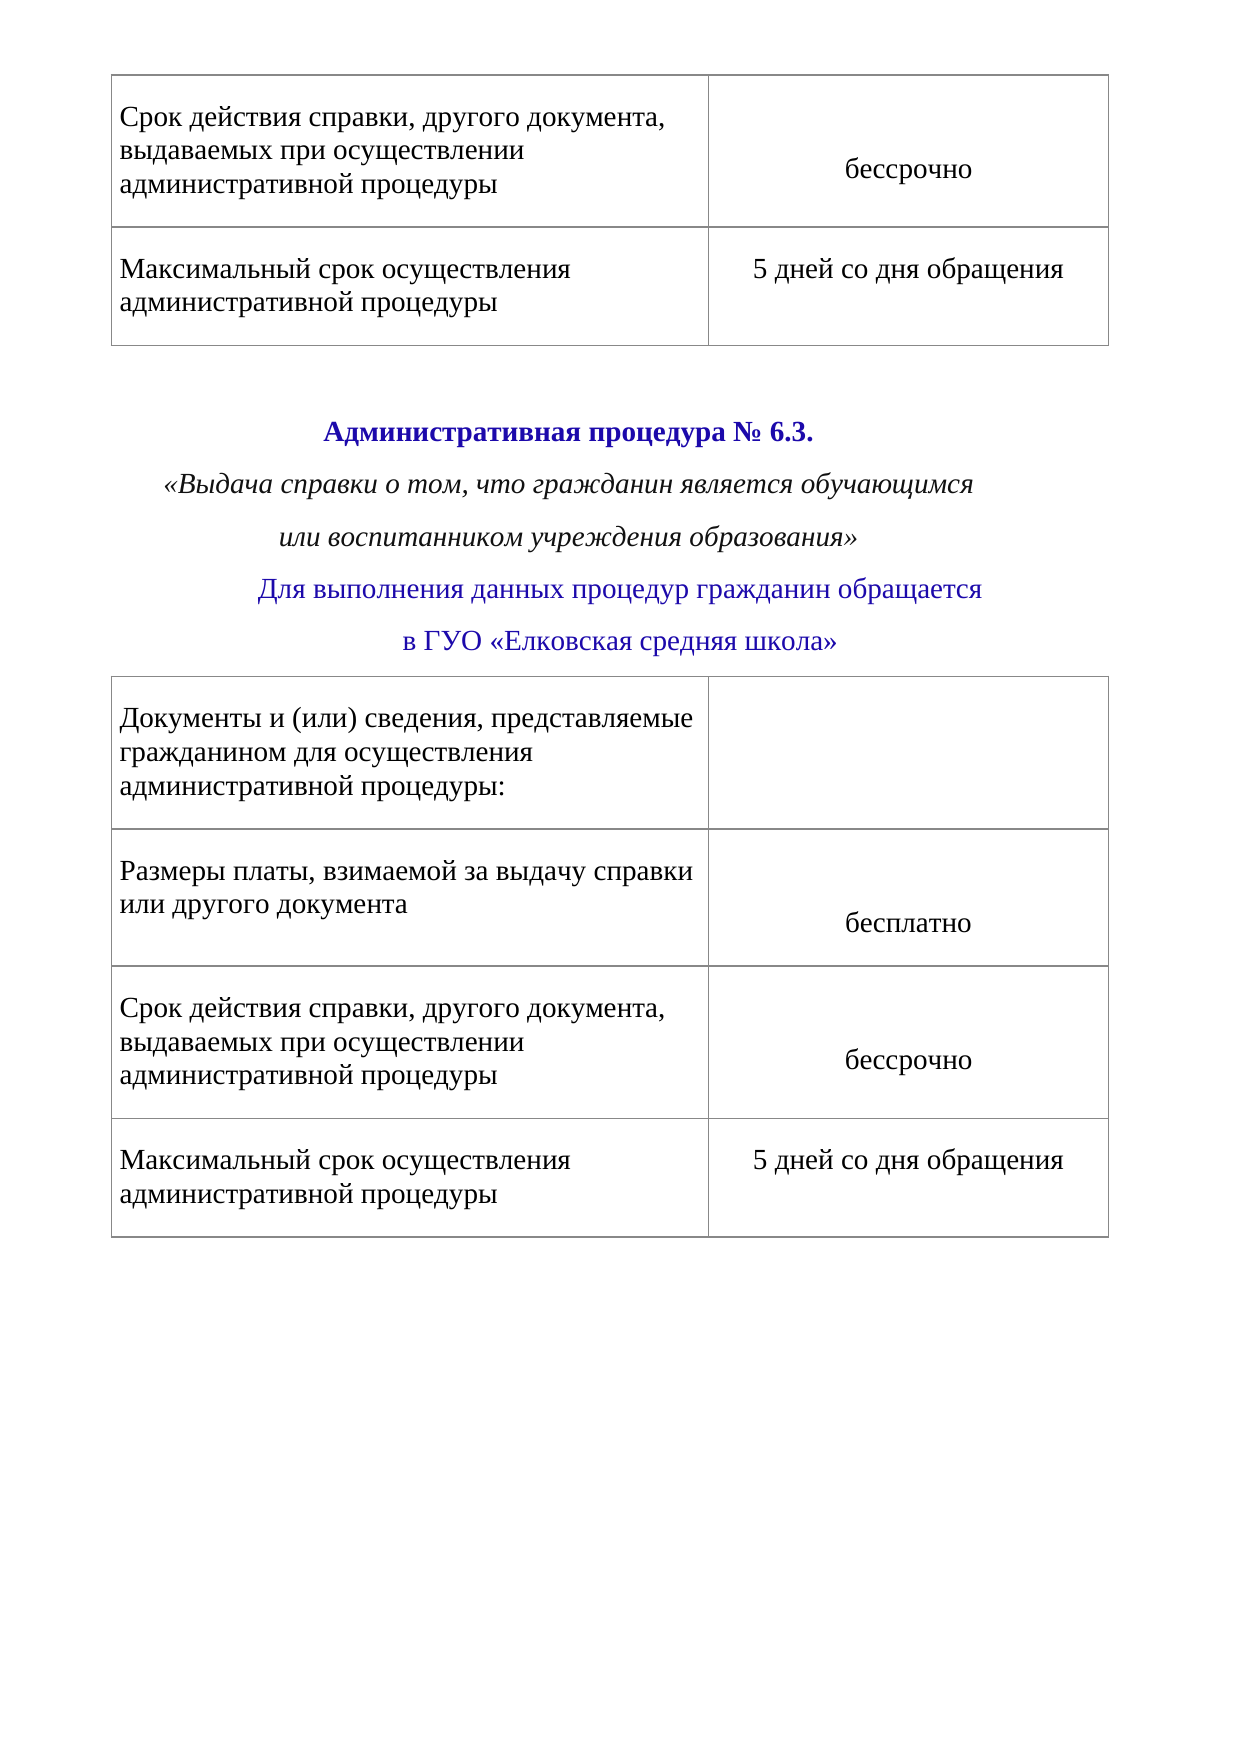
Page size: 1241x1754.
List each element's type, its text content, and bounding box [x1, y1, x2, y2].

text Административная процедура № 6.3. [9, 414, 1128, 448]
table_cell Срок действия справки, другого документа, выдаваемых при осуществлении административной процедуры [112, 967, 708, 1117]
table_cell Размеры платы, взимаемой за выдачу справки или другого документа [112, 830, 708, 965]
table_cell бесплатно [709, 830, 1108, 965]
table_cell 5 дней со дня обращения [709, 1119, 1108, 1236]
text или воспитанником учреждения образования» [9, 519, 1128, 552]
table_header Документы и (или) сведения, представляемые гражданином для осуществления административной процедуры: [112, 677, 708, 828]
table_cell Максимальный срок осуществления административной процедуры [112, 1119, 708, 1236]
text «Выдача справки о том, что гражданин является обучающимся [9, 466, 1128, 500]
table_cell 5 дней со дня обращения [709, 228, 1108, 345]
table_cell бессрочно [709, 967, 1108, 1117]
table_cell Максимальный срок осуществления административной процедуры [112, 228, 708, 345]
table_header [709, 677, 1108, 828]
table_cell бессрочно [709, 76, 1108, 226]
text Для выполнения данных процедур гражданин обращается [112, 571, 1128, 604]
text в ГУО «Елковская средняя школа» [112, 623, 1128, 657]
table_cell Срок действия справки, другого документа, выдаваемых при осуществлении административной процедуры [112, 76, 708, 226]
